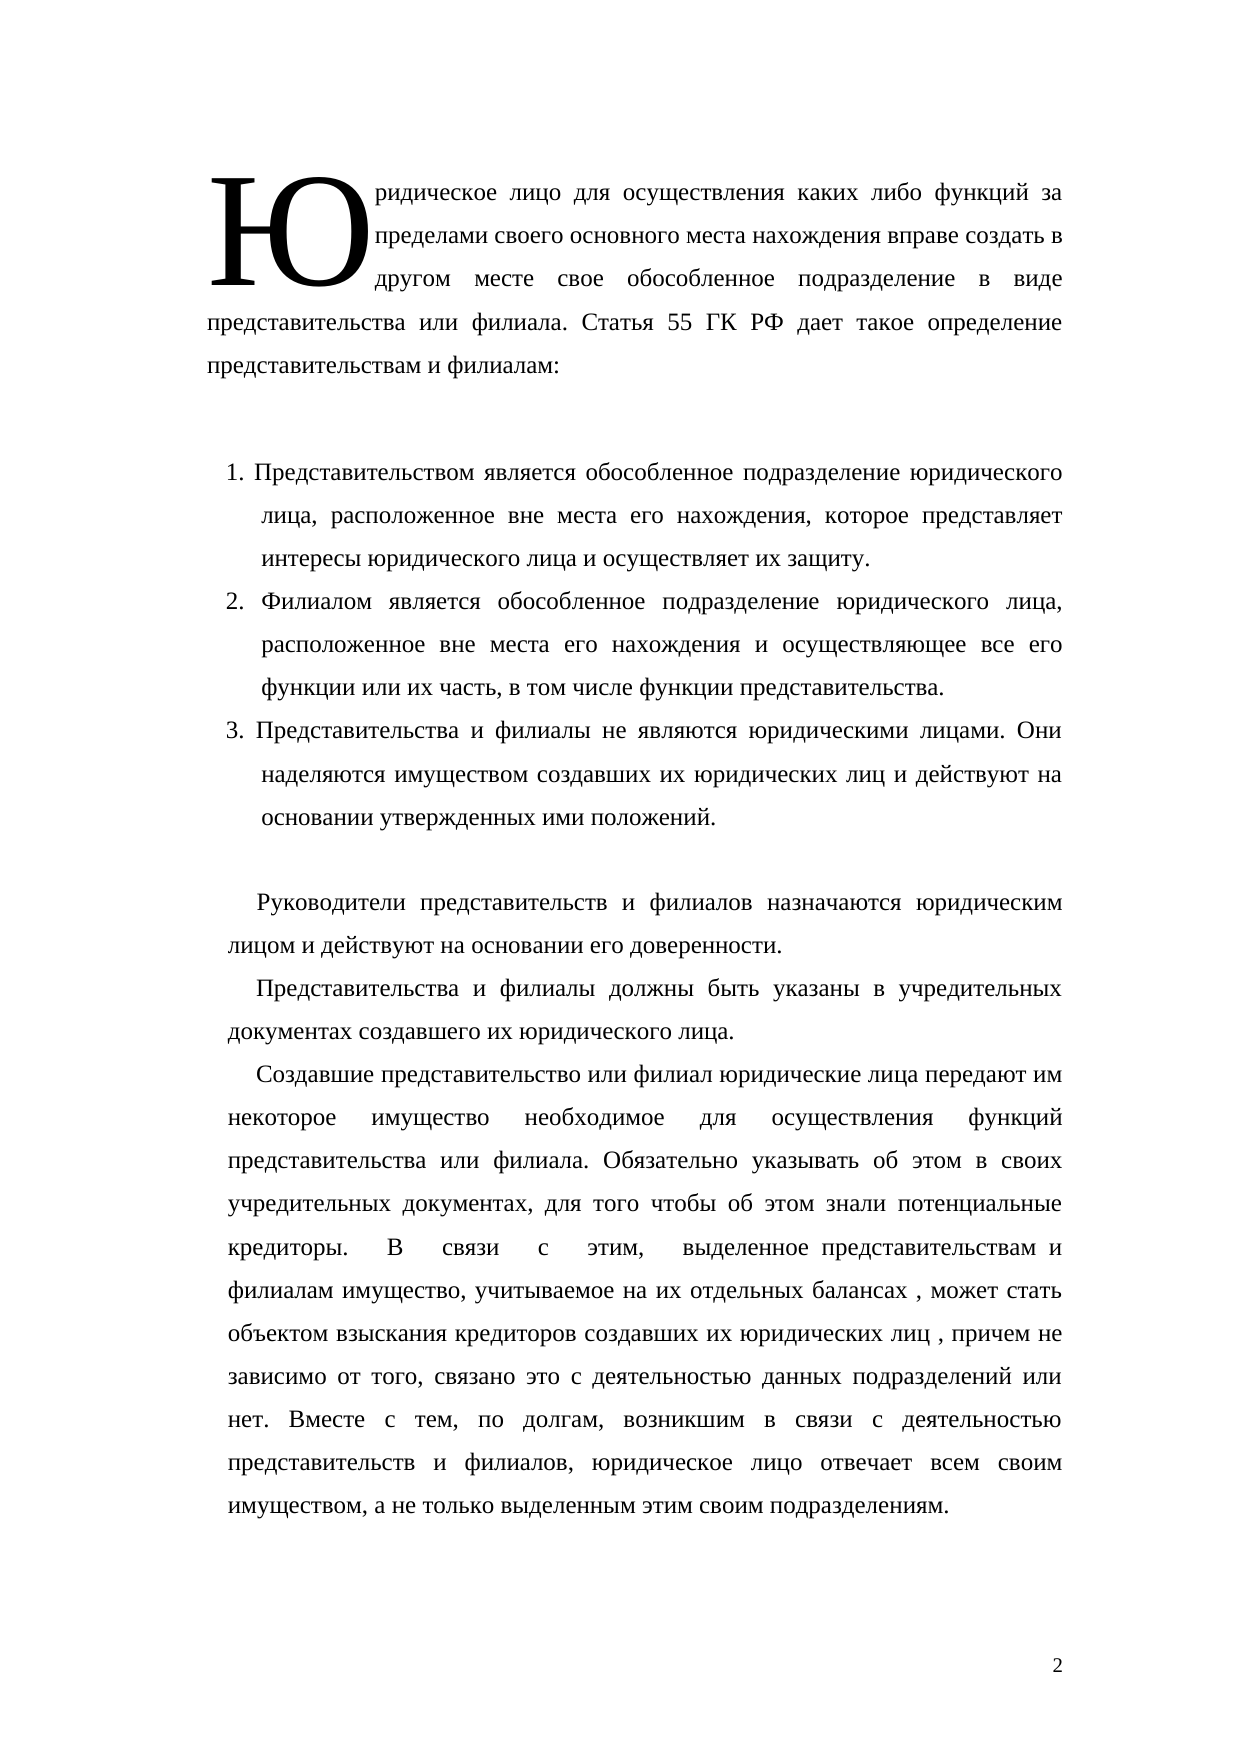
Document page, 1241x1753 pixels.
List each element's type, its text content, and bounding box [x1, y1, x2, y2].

text Руководители представительств и филиалов назначаются юридическим лицом и действуют на основании его доверенности. [228, 887, 1063, 958]
text 1. Представительством является обособленное подразделение юридического лица, расположенное вне места его нахождения, которое представляет интересы юридического лица и осуществляет их защиту. [226, 457, 1063, 572]
text 3. Представительства и филиалы не являются юридическими лицами. Они наделяются имуществом создавших их юридических лиц и действуют на основании утвержденных ими положений. [226, 716, 1063, 831]
text Представительства и филиалы должны быть указаны в учредительных документах создавшего их юридического лица. [228, 973, 1063, 1045]
text Создавшие представительство или филиал юридические лица передают им некоторое имущество необходимое для осуществления функций представительства или филиала. Обязательно указывать об этом в своих учредительных документах, для того чтобы об этом знали потенциальные кредиторы. В связи с этим, выделенное представительствам и филиалам имущество, учитываемое на их отдельных балансах , может стать объектом взыскания кредиторов создавших их юридических лиц , причем не зависимо от того, связано это с деятельностью данных подразделений или нет. Вместе с тем, по долгам, возникшим в связи с деятельностью представительств и филиалов, юридическое лицо отвечает всем своим имуществом, а не только выделенным этим своим подразделениям. [228, 1059, 1063, 1519]
text 2. Филиалом является обособленное подразделение юридического лица, расположенное вне места его нахождения и осуществляющее все его функции или их часть, в том числе функции представительства. [226, 586, 1063, 701]
text ридическое лицо для осуществления каких либо функций за пределами своего основного места нахождения вправе создать в другом месте свое обособленное подразделение в виде представительства или филиала. Статья 55 ГК РФ дает такое определение представительствам и филиалам: [207, 177, 1063, 378]
